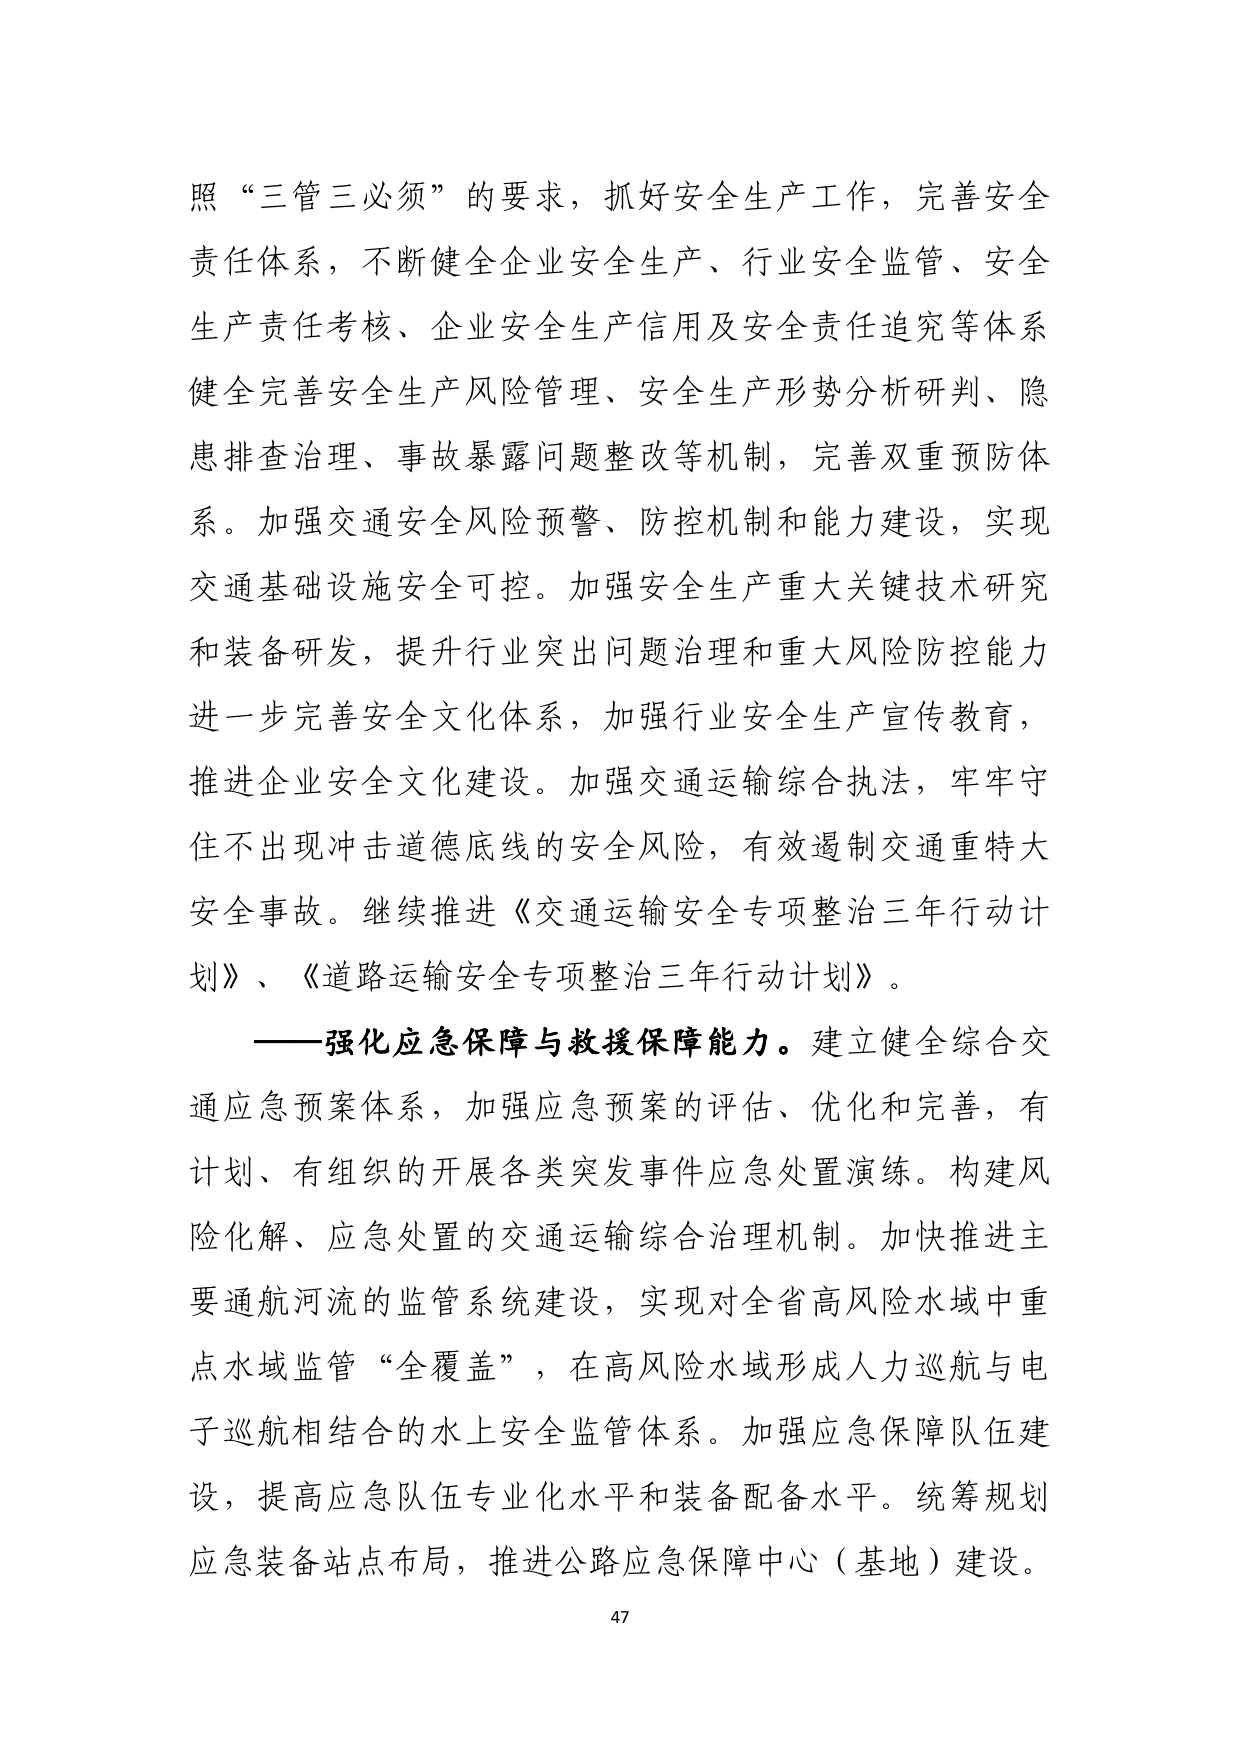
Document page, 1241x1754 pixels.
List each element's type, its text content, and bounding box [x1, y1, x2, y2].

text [187, 162, 1053, 1007]
text ——强化应急保障与救援保障能力。建立健全综合交通应急预案体系，加强应急预案的评估、优化和完善，有计划、有组织的开展各类突发事件应急处置演练。构建风险化解、应急处置的交通运输综合治理机制。加快推进主要通航河流的监管系统建设，实现对全省高风险水域中重点水域监管“全覆盖”，在高风险水域形成人力巡航与电子巡航相结合的水上安全监管体系。加强应急保障队伍建设，提高应急队伍专业化水平和装备配备水平。统筹规划应急装备站点布局，推进公路应急保障中心（基地）建设。 [187, 1007, 1053, 1592]
